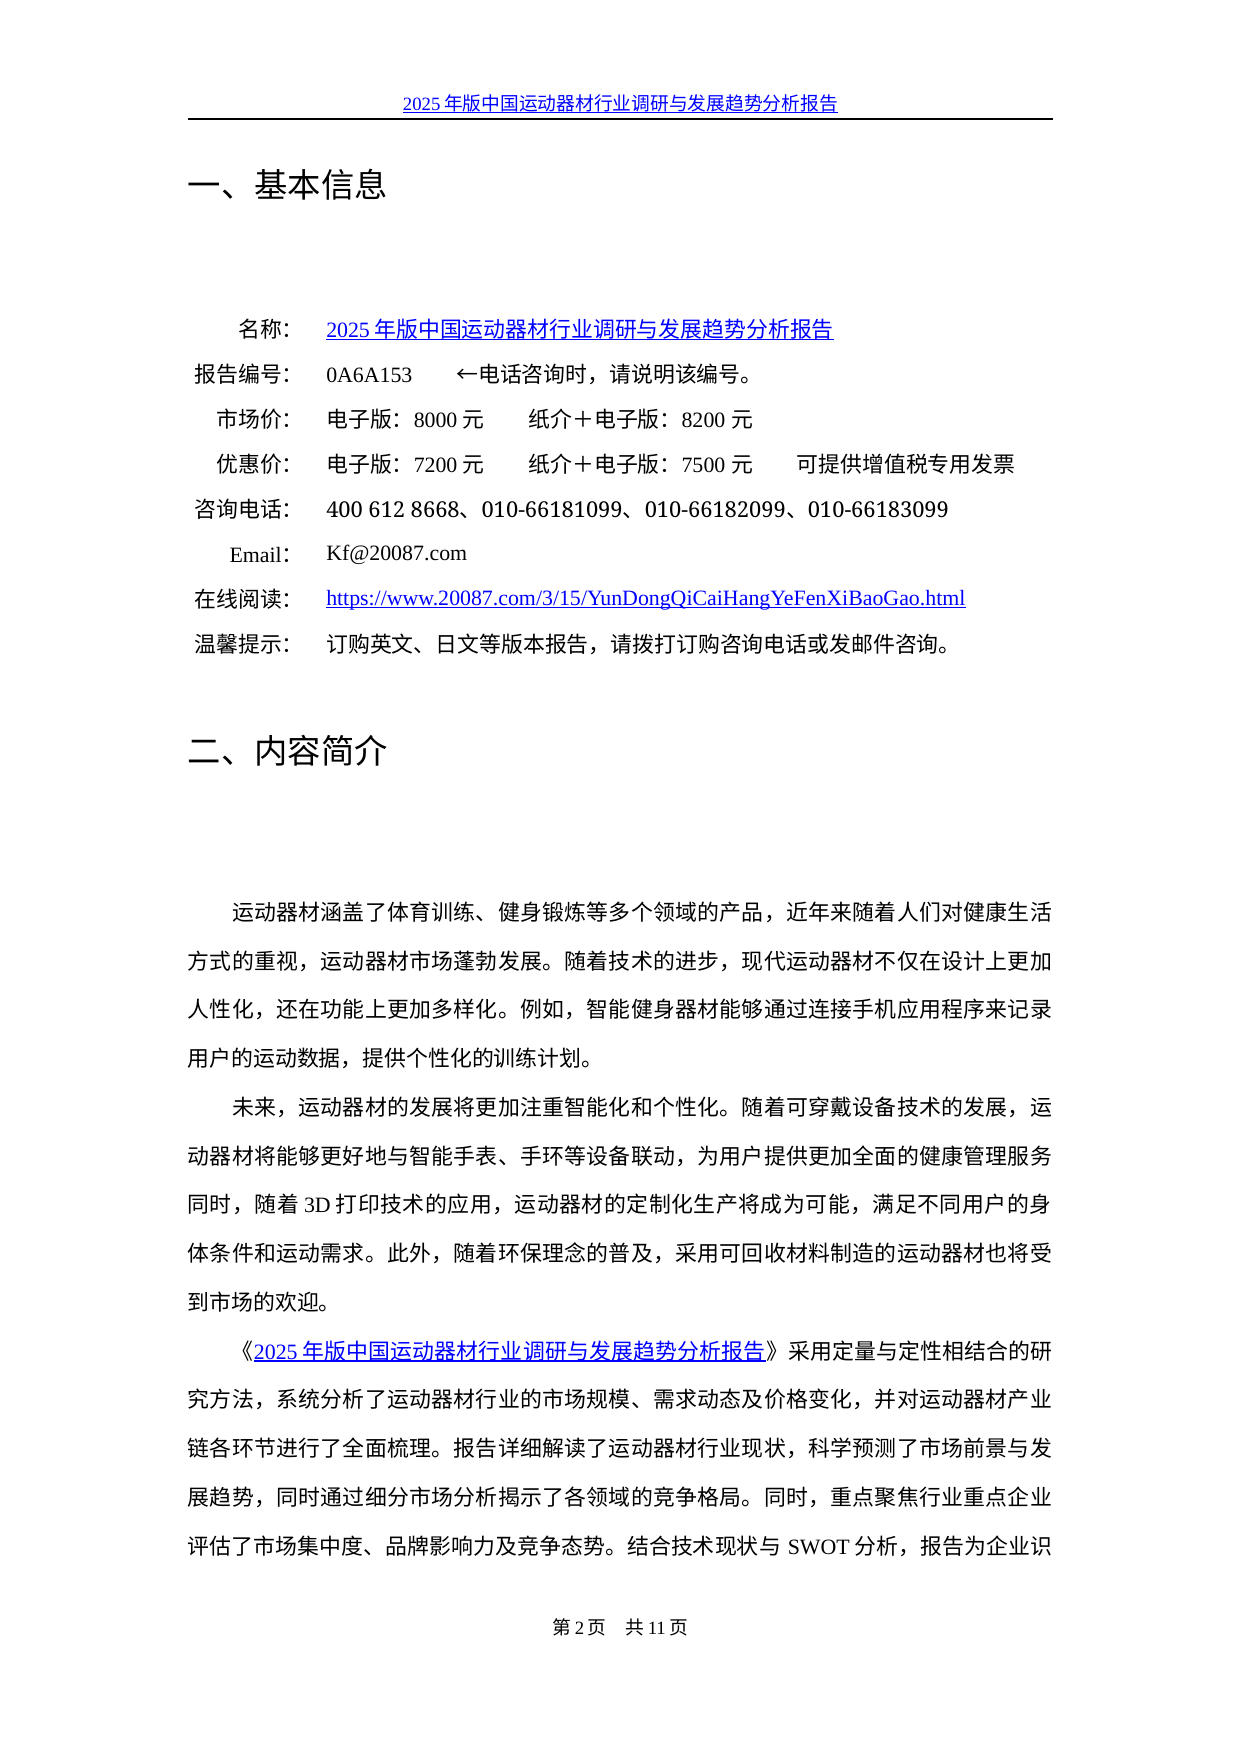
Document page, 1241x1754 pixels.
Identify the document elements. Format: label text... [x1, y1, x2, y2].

table_cell 在线阅读： [167, 582, 315, 627]
title 二、内容简介 [187, 717, 1053, 782]
table_header 名称： [167, 312, 315, 357]
table_cell 优惠价： [167, 447, 315, 492]
title 一、基本信息 [187, 150, 1053, 215]
table_cell 订购英文、日文等版本报告，请拨打订购咨询电话或发邮件咨询。 [315, 627, 1073, 672]
table_cell 电子版：7200 元 纸介＋电子版：7500 元 可提供增值税专用发票 [315, 447, 1073, 492]
table_cell [315, 582, 1073, 627]
table_cell 400 612 8668、010-66181099、010-66182099、010-66183099 [315, 492, 1073, 537]
table_cell 温馨提示： [167, 627, 315, 672]
table_cell Email： [167, 537, 315, 582]
table_cell 市场价： [167, 402, 315, 447]
table_cell 咨询电话： [167, 492, 315, 537]
table_cell 电子版：8000 元 纸介＋电子版：8200 元 [315, 402, 1073, 447]
table_header 2025年版中国运动器材行业调研与发展趋势分析报告 [315, 312, 1073, 357]
table_cell 报告编号： [167, 357, 315, 402]
table_cell 0A6A153 ←电话咨询时，请说明该编号。 [315, 357, 1073, 402]
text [187, 894, 1053, 1561]
table_cell Kf@20087.com [315, 537, 1073, 582]
